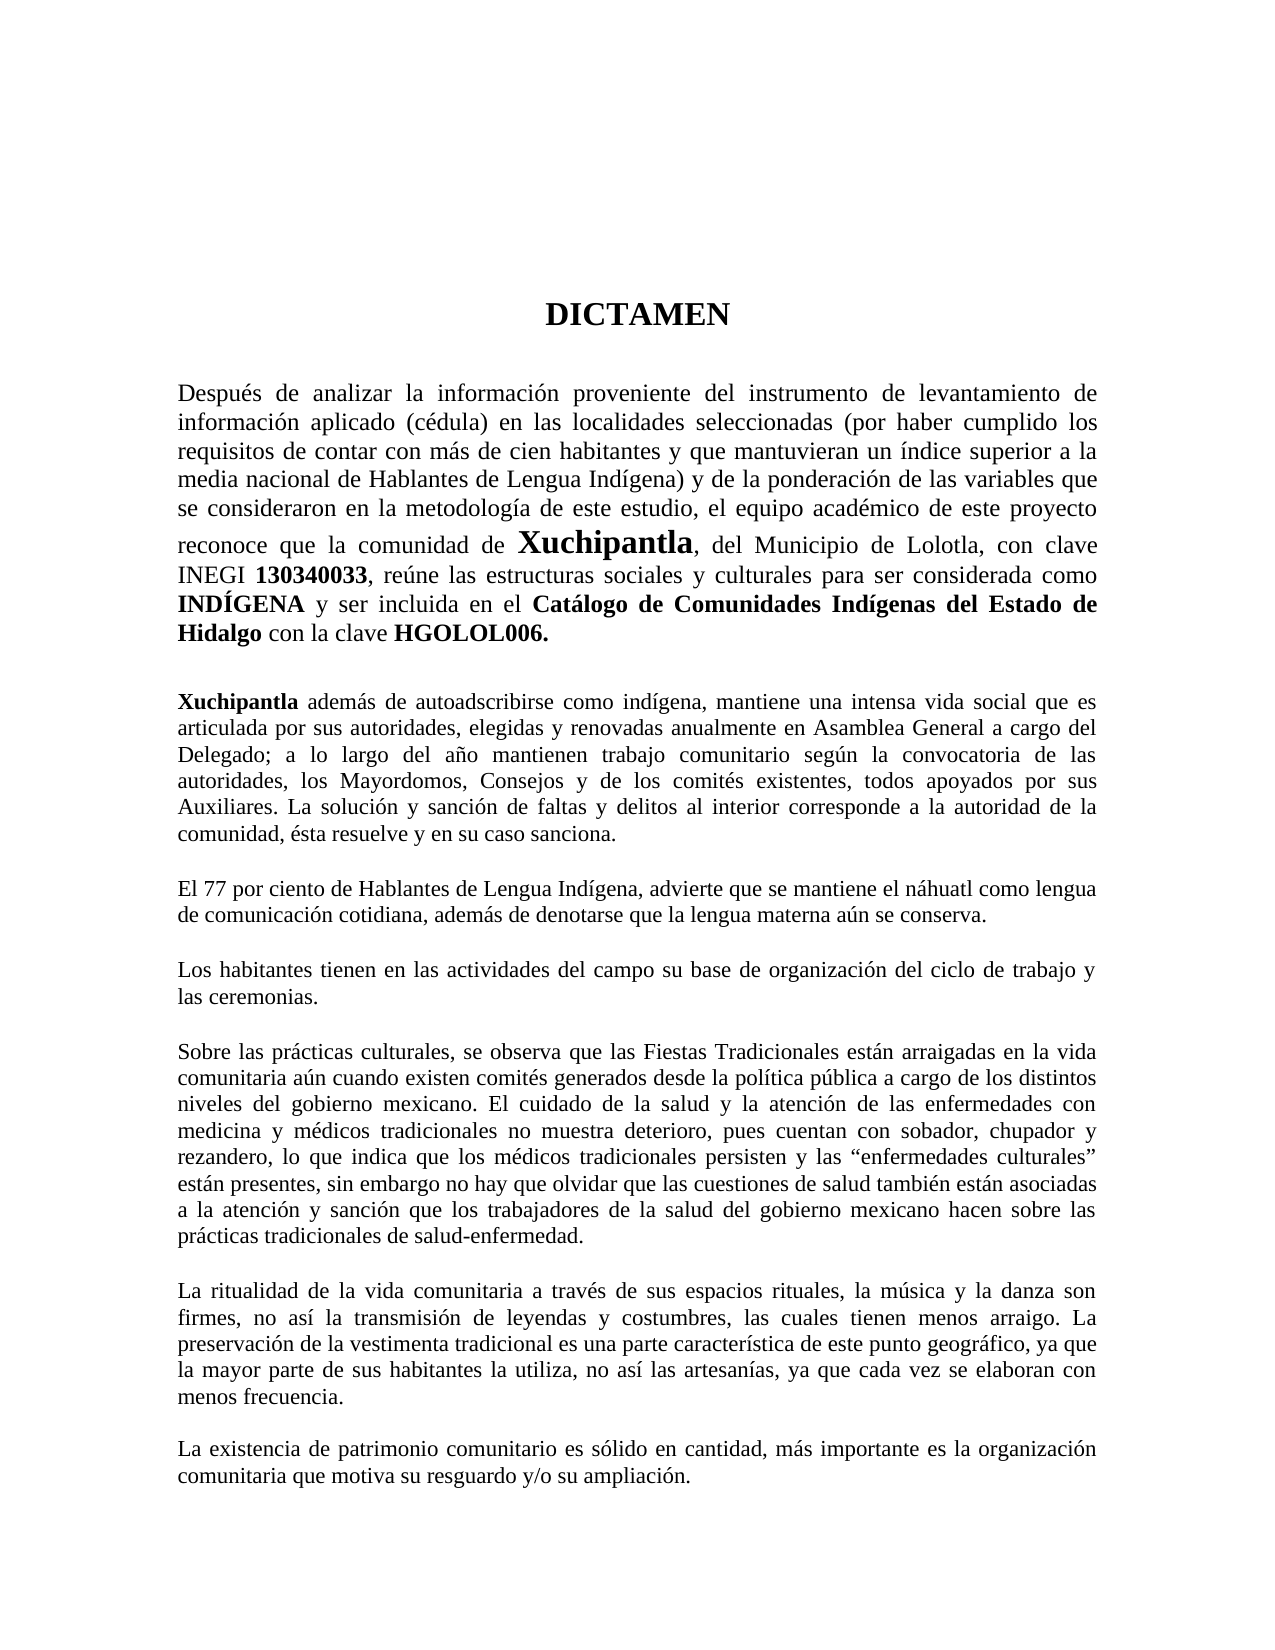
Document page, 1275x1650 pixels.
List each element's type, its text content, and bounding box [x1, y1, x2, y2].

text Sobre las prácticas culturales, se observa que las Fiestas Tradicionales están arraigadas en la vida comunitaria aún cuando existen comités generados desde la política pública a cargo de los distintos niveles del gobierno mexicano. El cuidado de la salud y la atención de las enfermedades con medicina y médicos tradicionales no muestra deterioro, pues cuentan con sobador, chupador y rezandero, lo que indica que los médicos tradicionales persisten y las “enfermedades culturales” están presentes, sin embargo no hay que olvidar que las cuestiones de salud también están asociadas a la atención y sanción que los trabajadores de la salud del gobierno mexicano hacen sobre las prácticas tradicionales de salud-enfermedad. [177, 1038, 1098, 1249]
subtitle Después de analizar la información proveniente del instrumento de levantamiento de información aplicado (cédula) en las localidades seleccionadas (por haber cumplido los requisitos de contar con más de cien habitantes y que mantuvieran un índice superior a la media nacional de Hablantes de Lengua Indígena) y de la ponderación de las variables que se consideraron en la metodología de este estudio, el equipo académico de este proyecto reconoce que la comunidad de Xuchipantla, del Municipio de Lolotla, con clave INEGI 130340033, reúne las estructuras sociales y culturales para ser considerada como INDÍGENA y ser incluida en el Catálogo de Comunidades Indígenas del Estado de Hidalgo con la clave HGOLOL006. [177, 378, 1098, 647]
text Los habitantes tienen en las actividades del campo su base de organización del ciclo de trabajo y las ceremonias. [177, 956, 1098, 1009]
text La ritualidad de la vida comunitaria a través de sus espacios rituales, la música y la danza son firmes, no así la transmisión de leyendas y costumbres, las cuales tienen menos arraigo. La preservación de la vestimenta tradicional es una parte característica de este punto geográfico, ya que la mayor parte de sus habitantes la utiliza, no así las artesanías, ya que cada vez se elaboran con menos frecuencia. [177, 1277, 1098, 1409]
text La existencia de patrimonio comunitario es sólido en cantidad, más importante es la organización comunitaria que motiva su resguardo y/o su ampliación. [177, 1436, 1098, 1488]
text DICTAMEN [514, 294, 761, 333]
text El 77 por ciento de Hablantes de Lengua Indígena, advierte que se mantiene el náhuatl como lengua de comunicación cotidiana, además de denotarse que la lengua materna aún se conserva. [177, 875, 1098, 928]
text Xuchipantla además de autoadscribirse como indígena, mantiene una intensa vida social que es articulada por sus autoridades, elegidas y renovadas anualmente en Asamblea General a cargo del Delegado; a lo largo del año mantienen trabajo comunitario según la convocatoria de las autoridades, los Mayordomos, Consejos y de los comités existentes, todos apoyados por sus Auxiliares. La solución y sanción de faltas y delitos al interior corresponde a la autoridad de la comunidad, ésta resuelve y en su caso sanciona. [177, 688, 1098, 846]
